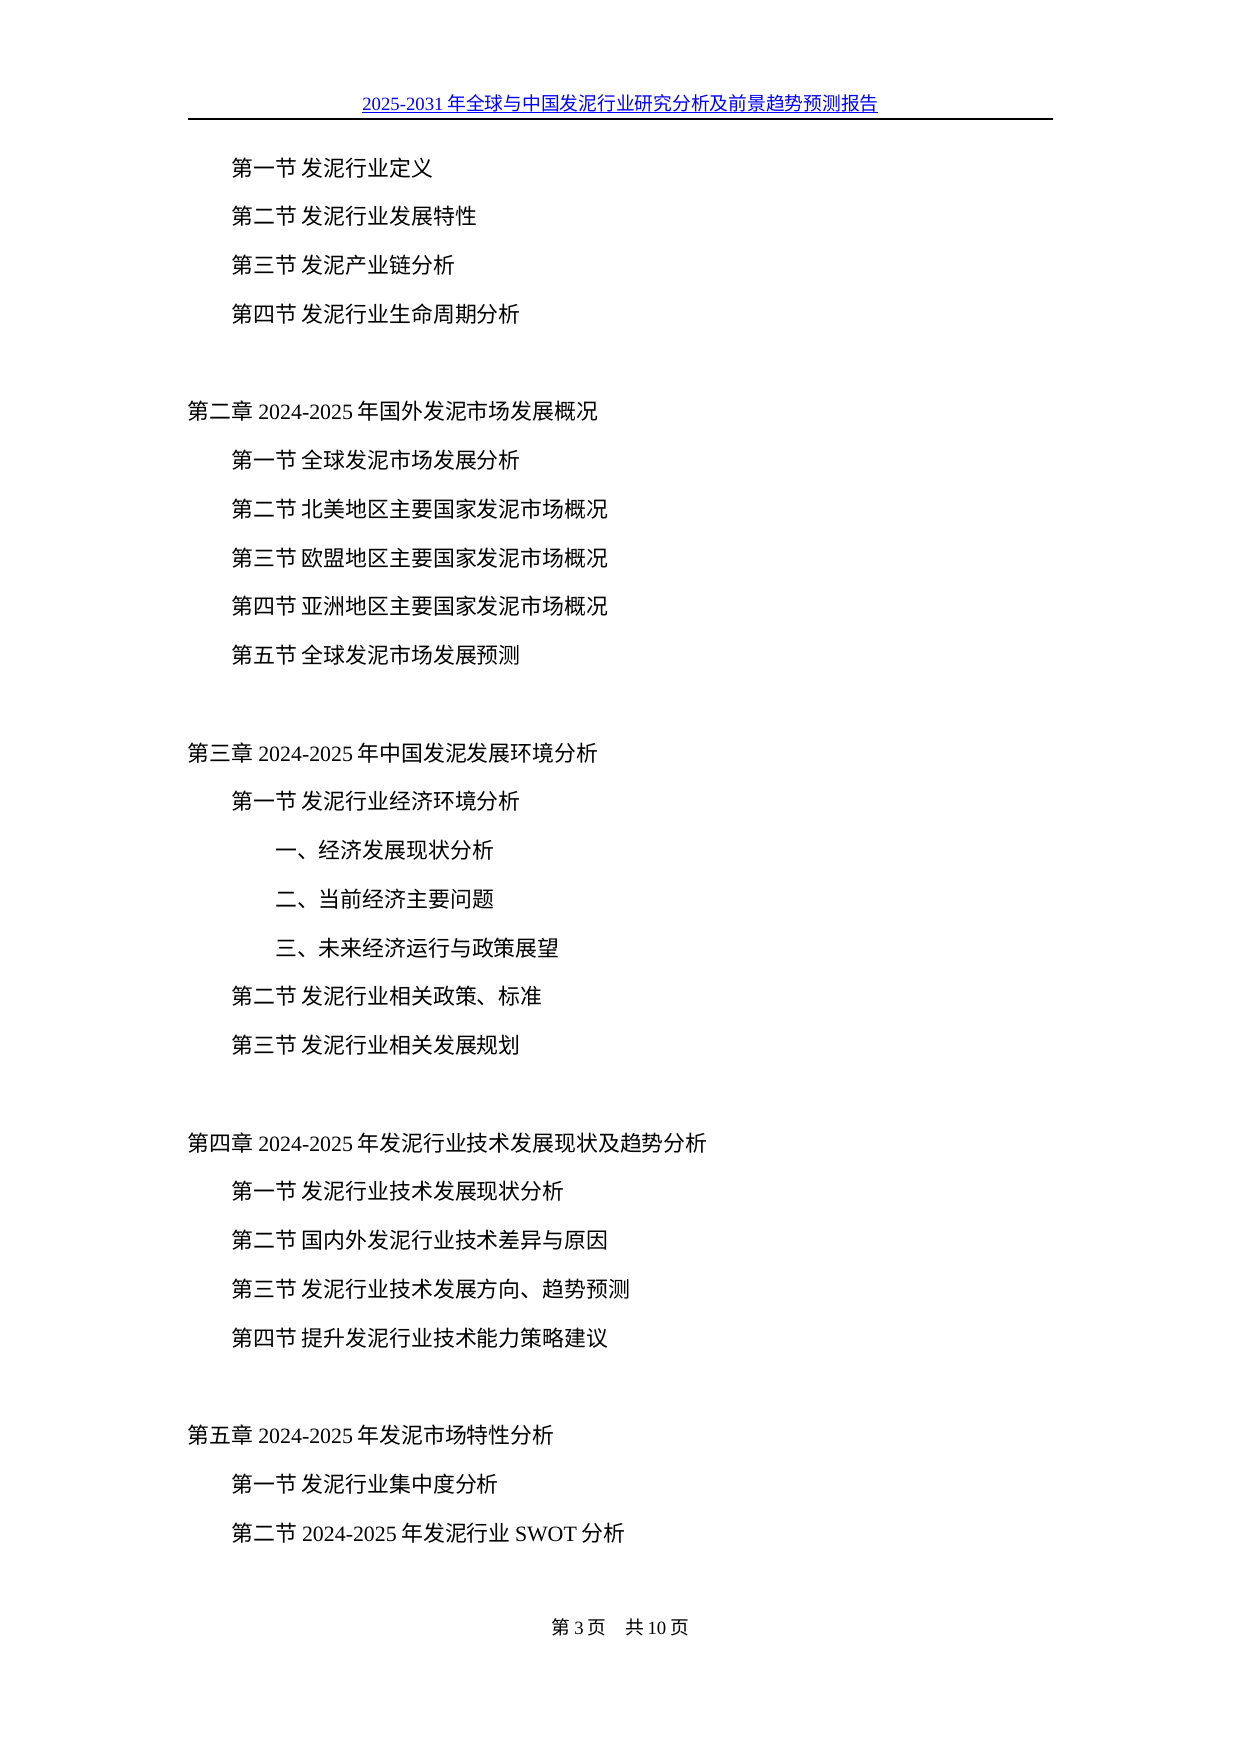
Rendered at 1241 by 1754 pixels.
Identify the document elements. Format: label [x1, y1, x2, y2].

text [187, 150, 1053, 1548]
